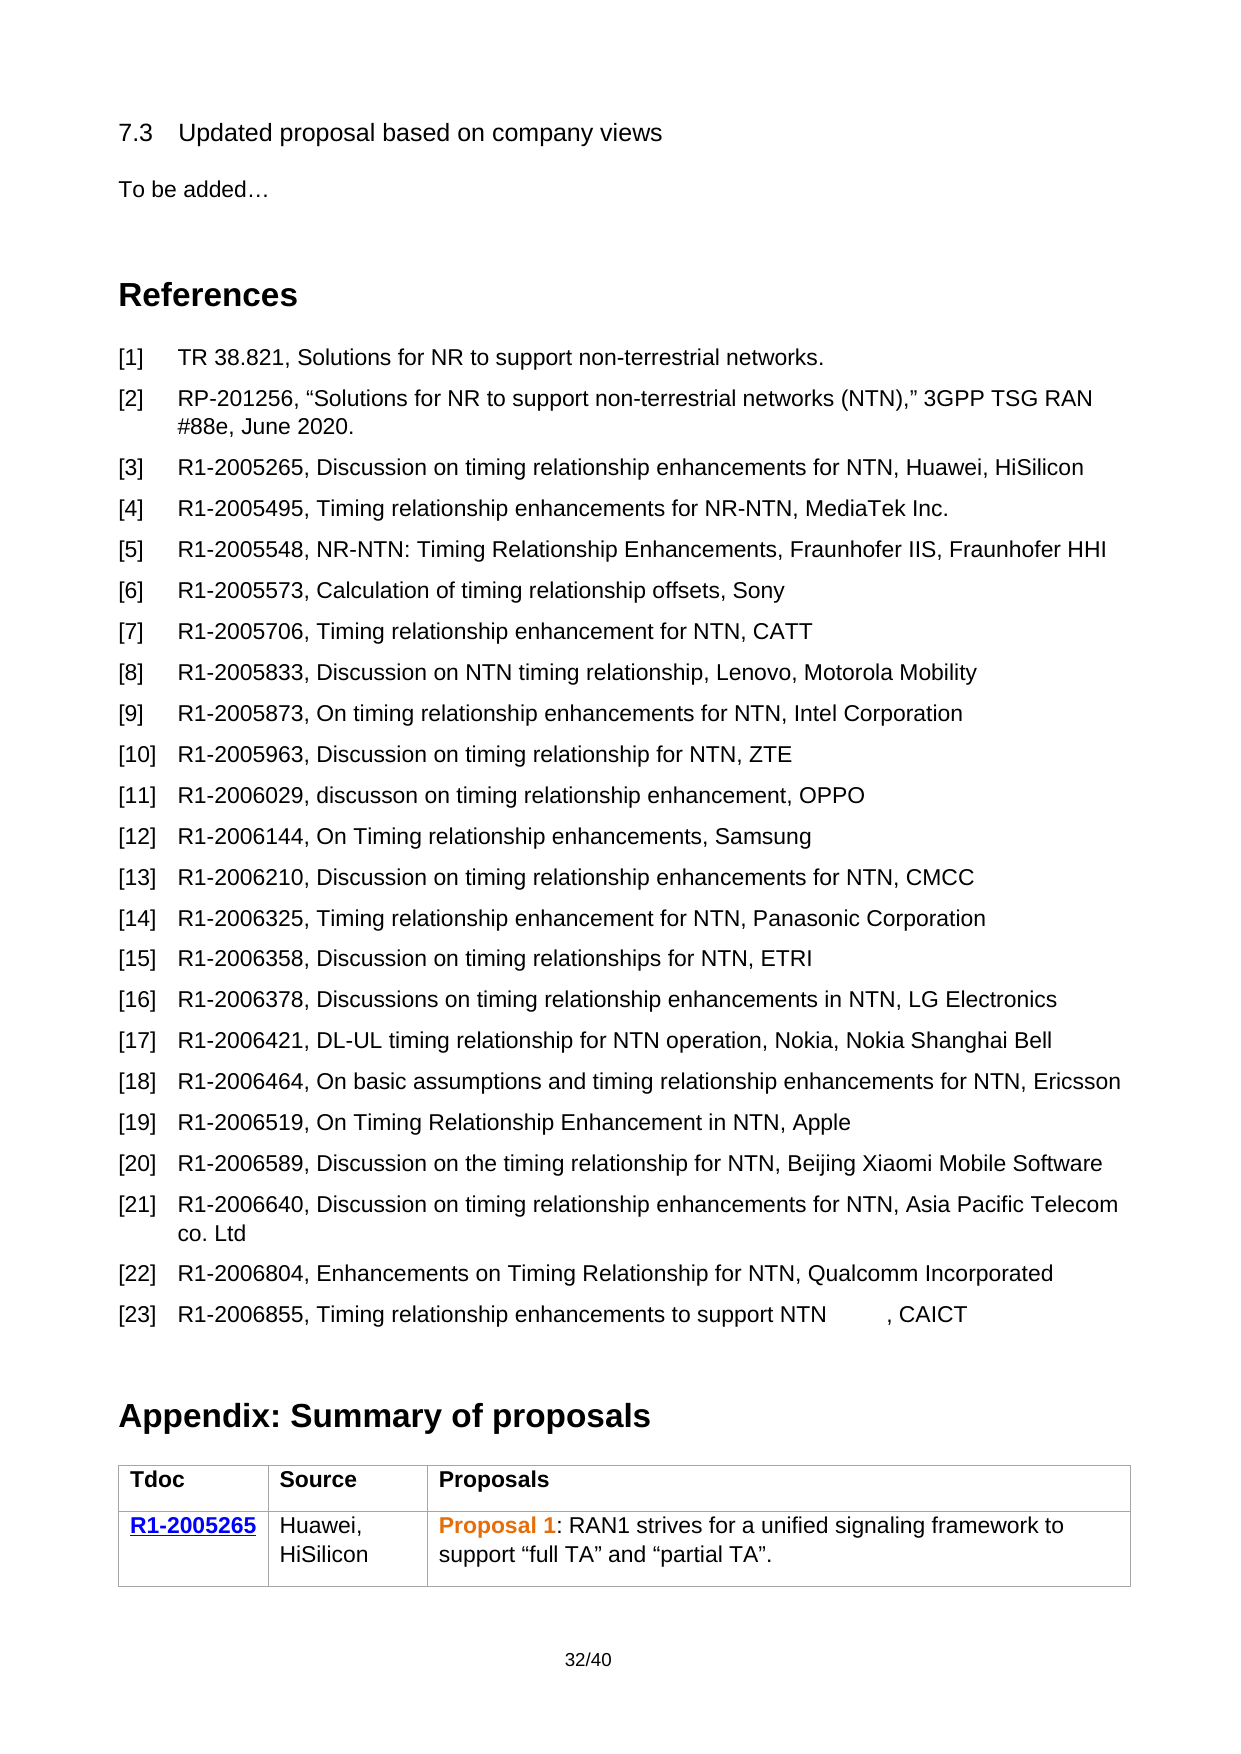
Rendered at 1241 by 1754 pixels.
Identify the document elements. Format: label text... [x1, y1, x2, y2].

table_header Proposals [428, 1466, 1130, 1511]
text R1-2006640, Discussion on timing relationship enhancements for NTN, Asia Pacific Telecom co. Ltd [118, 1191, 1122, 1246]
text R1-2005706, Timing relationship enhancement for NTN, CATT [118, 618, 1122, 644]
text R1-2006325, Timing relationship enhancement for NTN, Panasonic Corporation [118, 904, 1122, 931]
table_cell R1-2005265 [119, 1512, 268, 1586]
text R1-2005495, Timing relationship enhancements for NR-NTN, MediaTek Inc. [118, 495, 1122, 521]
text R1-2006855, Timing relationship enhancements to support NTN , CAICT [118, 1301, 1122, 1328]
text R1-2005573, Calculation of timing relationship offsets, Sony [118, 577, 1122, 603]
text R1-2005265, Discussion on timing relationship enhancements for NTN, Huawei, HiSilicon [118, 454, 1122, 481]
text R1-2006464, On basic assumptions and timing relationship enhancements for NTN, Ericsson [118, 1068, 1122, 1094]
text R1-2006589, Discussion on the timing relationship for NTN, Beijing Xiaomi Mobile Software [118, 1150, 1122, 1176]
text R1-2006421, DL-UL timing relationship for NTN operation, Nokia, Nokia Shanghai Bell [118, 1027, 1122, 1054]
text R1-2006144, On Timing relationship enhancements, Samsung [118, 823, 1122, 849]
table_cell Huawei, HiSilicon [269, 1512, 427, 1586]
table_header Source [269, 1466, 427, 1511]
subtitle 7.3 Updated proposal based on company views [118, 118, 1122, 147]
text To be added… [118, 176, 1122, 202]
text R1-2005548, NR-NTN: Timing Relationship Enhancements, Fraunhofer IIS, Fraunhofer HHI [118, 536, 1122, 562]
text R1-2006378, Discussions on timing relationship enhancements in NTN, LG Electronics [118, 986, 1122, 1013]
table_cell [428, 1512, 1130, 1586]
text R1-2006519, On Timing Relationship Enhancement in NTN, Apple [118, 1109, 1122, 1136]
subtitle References [118, 275, 1122, 313]
text R1-2005873, On timing relationship enhancements for NTN, Intel Corporation [118, 700, 1122, 726]
text R1-2005963, Discussion on timing relationship for NTN, ZTE [118, 741, 1122, 767]
text TR 38.821, Solutions for NR to support non-terrestrial networks. [118, 344, 1122, 370]
text RP-201256, “Solutions for NR to support non-terrestrial networks (NTN),” 3GPP TSG RAN #88e, June 2020. [118, 385, 1122, 439]
subtitle Appendix: Summary of proposals [118, 1396, 1122, 1434]
text R1-2006210, Discussion on timing relationship enhancements for NTN, CMCC [118, 863, 1122, 890]
text R1-2005833, Discussion on NTN timing relationship, Lenovo, Motorola Mobility [118, 659, 1122, 685]
table_header Tdoc [119, 1466, 268, 1511]
text R1-2006358, Discussion on timing relationships for NTN, ETRI [118, 945, 1122, 972]
text R1-2006804, Enhancements on Timing Relationship for NTN, Qualcomm Incorporated [118, 1260, 1122, 1287]
text R1-2006029, discusson on timing relationship enhancement, OPPO [118, 782, 1122, 808]
